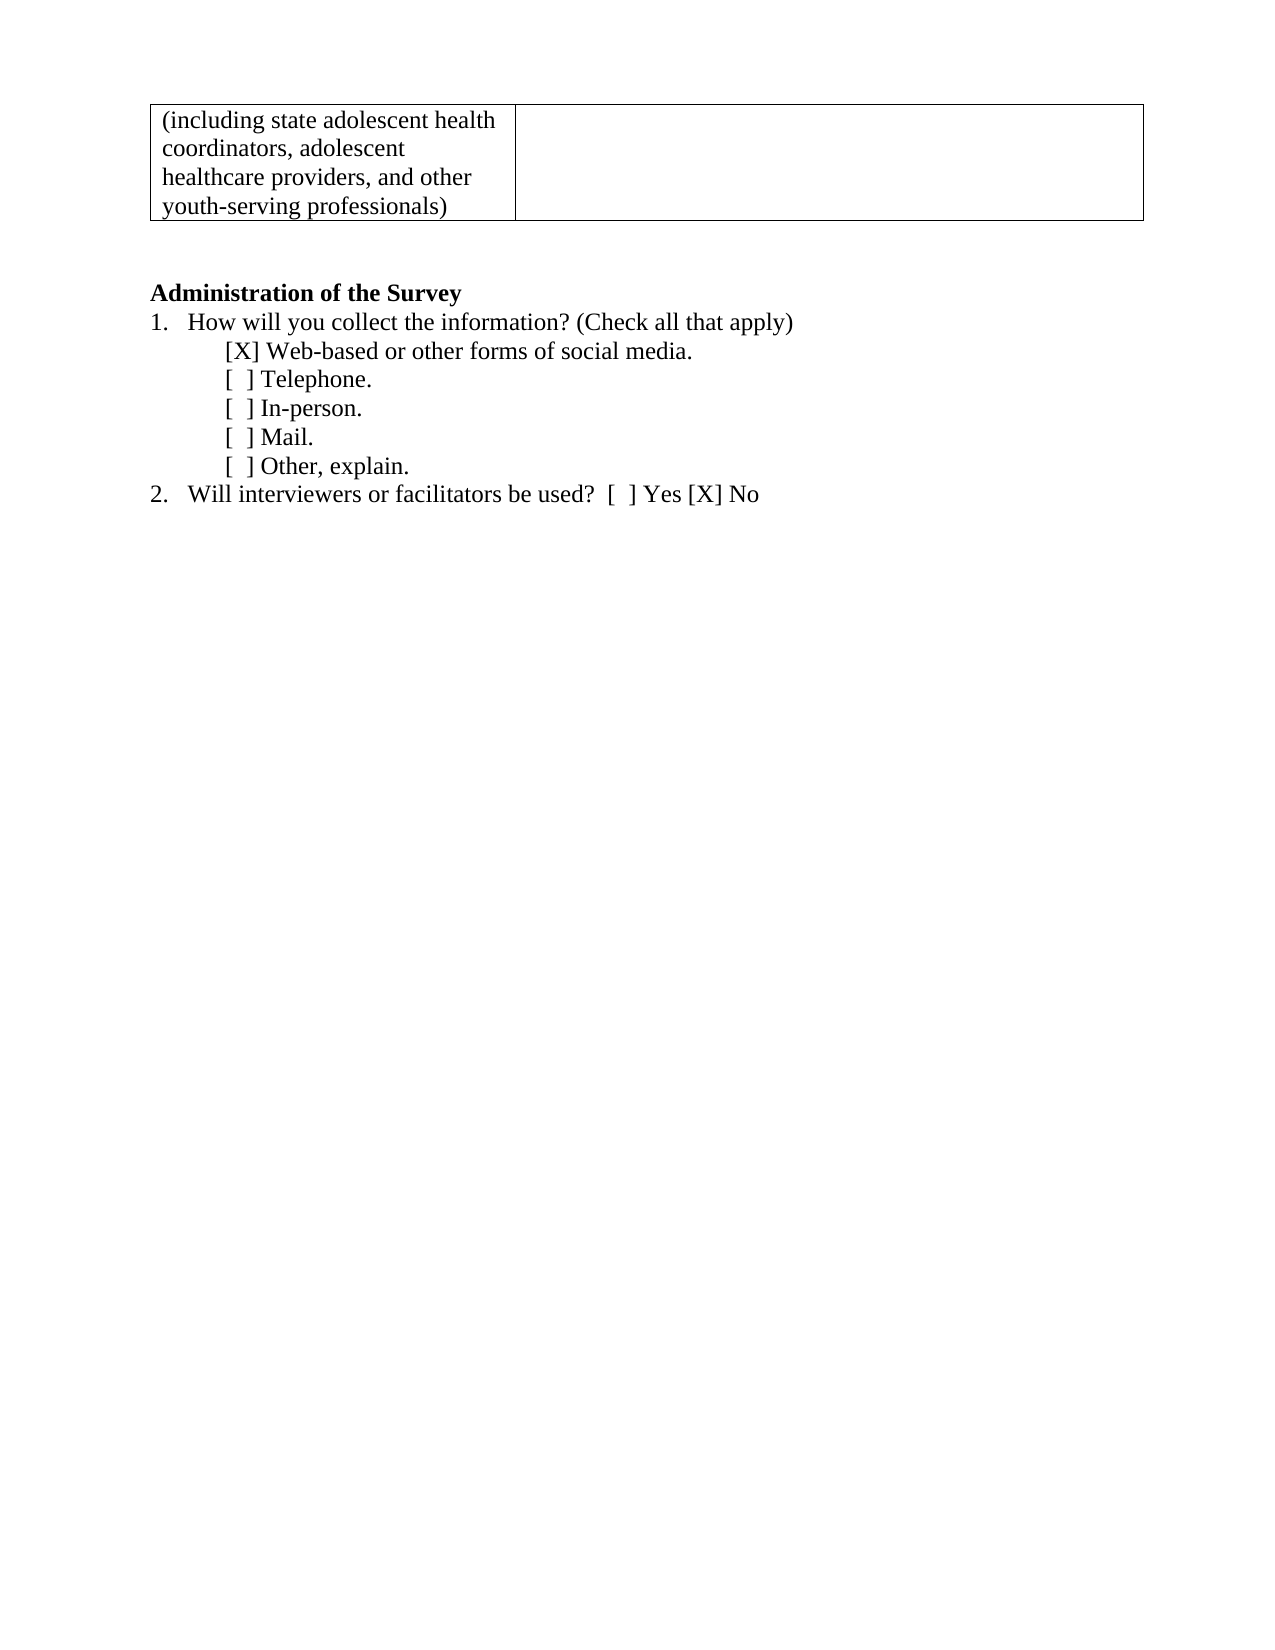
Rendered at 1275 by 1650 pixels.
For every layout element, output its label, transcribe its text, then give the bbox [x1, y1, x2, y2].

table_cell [516, 105, 1143, 220]
text [ ] Telephone. [225, 364, 1125, 393]
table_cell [151, 105, 515, 220]
list How will you collect the information? (Check all that apply) [150, 307, 1125, 336]
text [ ] Mail. [225, 422, 1125, 451]
text [ ] Other, explain. [225, 451, 1125, 479]
text [X] Web-based or other forms of social media. [225, 336, 1125, 364]
text [ ] In-person. [225, 393, 1125, 422]
text Administration of the Survey [150, 278, 1125, 307]
list Will interviewers or facilitators be used? [ ] Yes [X] No [150, 479, 1125, 508]
